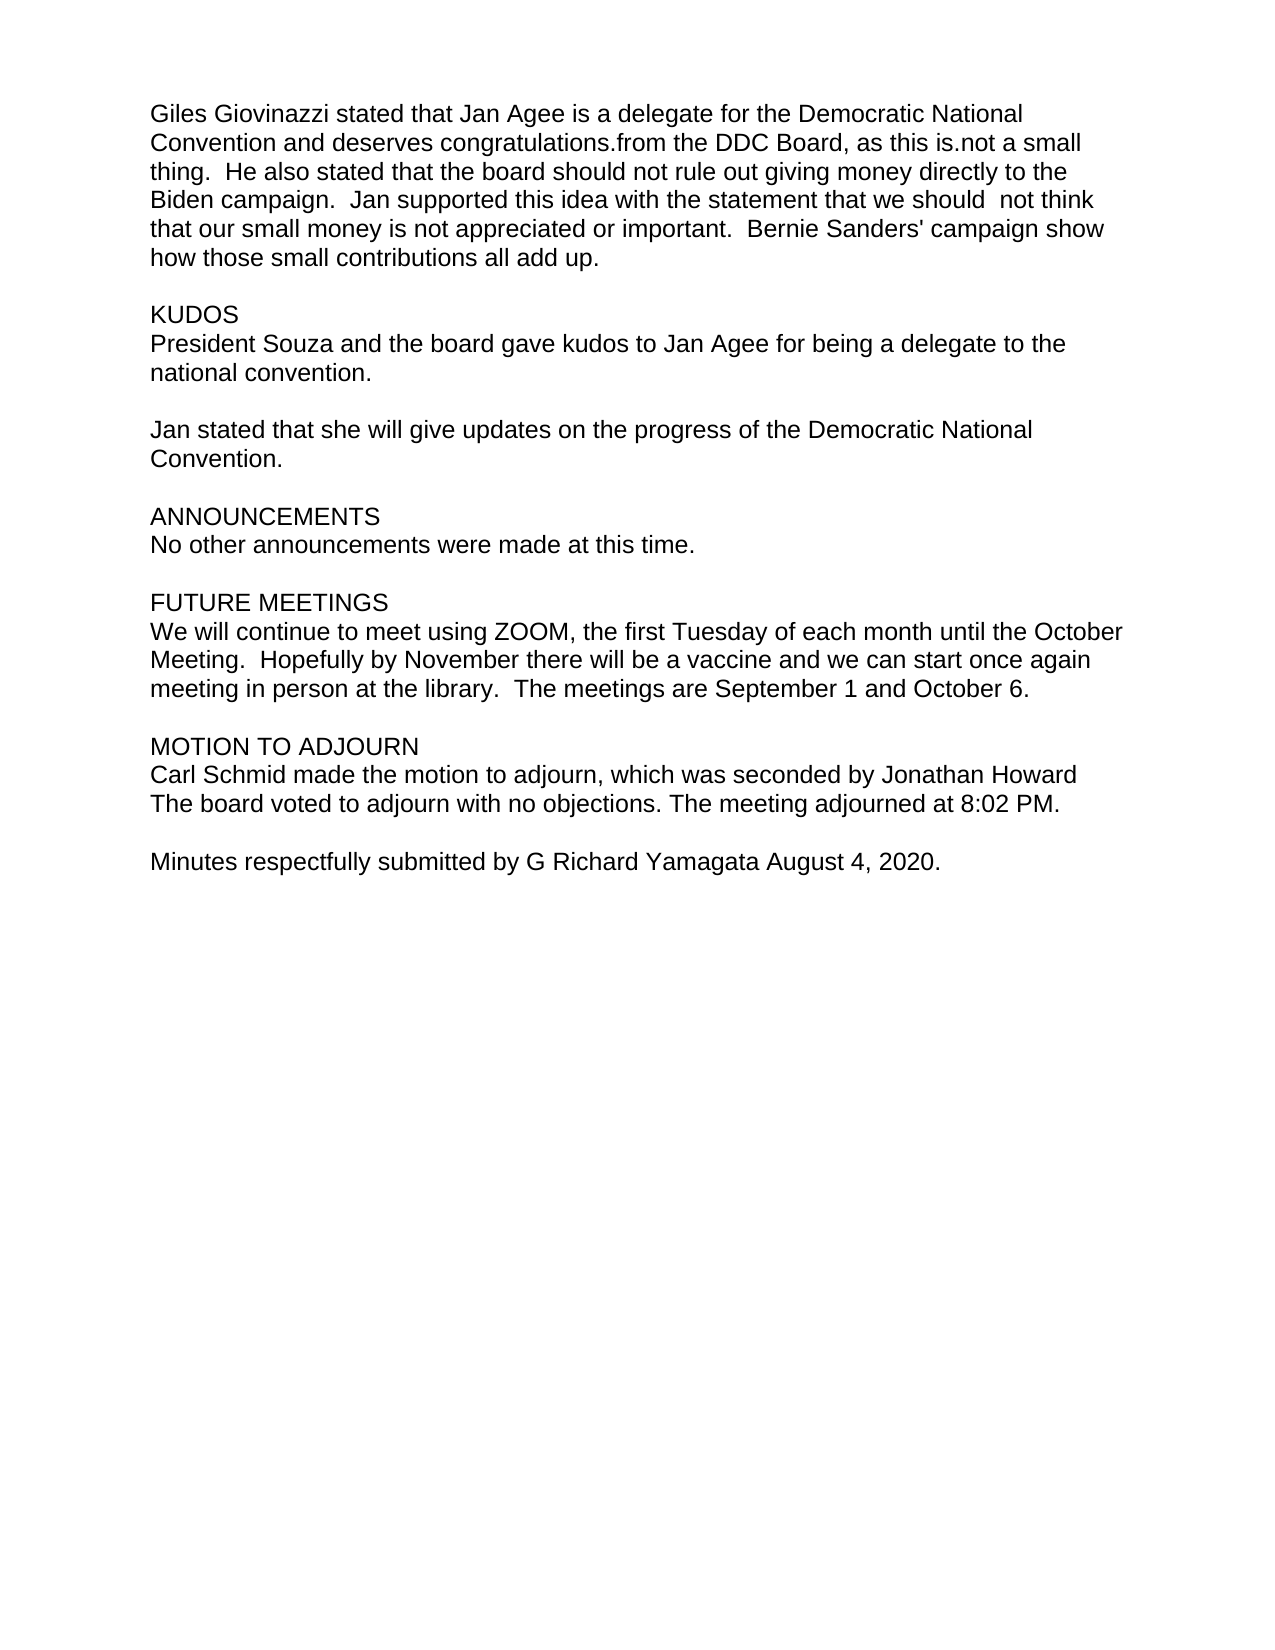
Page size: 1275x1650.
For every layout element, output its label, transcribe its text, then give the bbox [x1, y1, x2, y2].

text Carl Schmid made the motion to adjourn, which was seconded by Jonathan Howard The board voted to adjourn with no objections. The meeting adjourned at 8:02 PM. [150, 760, 1125, 818]
text Giles Giovinazzi stated that Jan Agee is a delegate for the Democratic National Convention and deserves congratulations.from the DDC Board, as this is.not a small thing. He also stated that the board should not rule out giving money directly to the Biden campaign. Jan supported this idea with the statement that we should not think that our small money is not appreciated or important. Bernie Sanders' campaign show how those small contributions all add up. [150, 99, 1125, 272]
text Jan stated that she will give updates on the progress of the Democratic National Convention. [150, 415, 1125, 473]
text No other announcements were made at this time. [150, 530, 1125, 559]
text MOTION TO ADJOURN [150, 732, 1125, 760]
text President Souza and the board gave kudos to Jan Agee for being a delegate to the national convention. [150, 329, 1125, 387]
text FUTURE MEETINGS [150, 588, 1125, 617]
text ANNOUNCEMENTS [150, 502, 1125, 530]
text Minutes respectfully submitted by G Richard Yamagata August 4, 2020. [150, 847, 1125, 875]
text KUDOS [150, 300, 1125, 329]
text We will continue to meet using ZOOM, the first Tuesday of each month until the October Meeting. Hopefully by November there will be a vaccine and we can start once again meeting in person at the library. The meetings are September 1 and October 6. [150, 617, 1125, 703]
